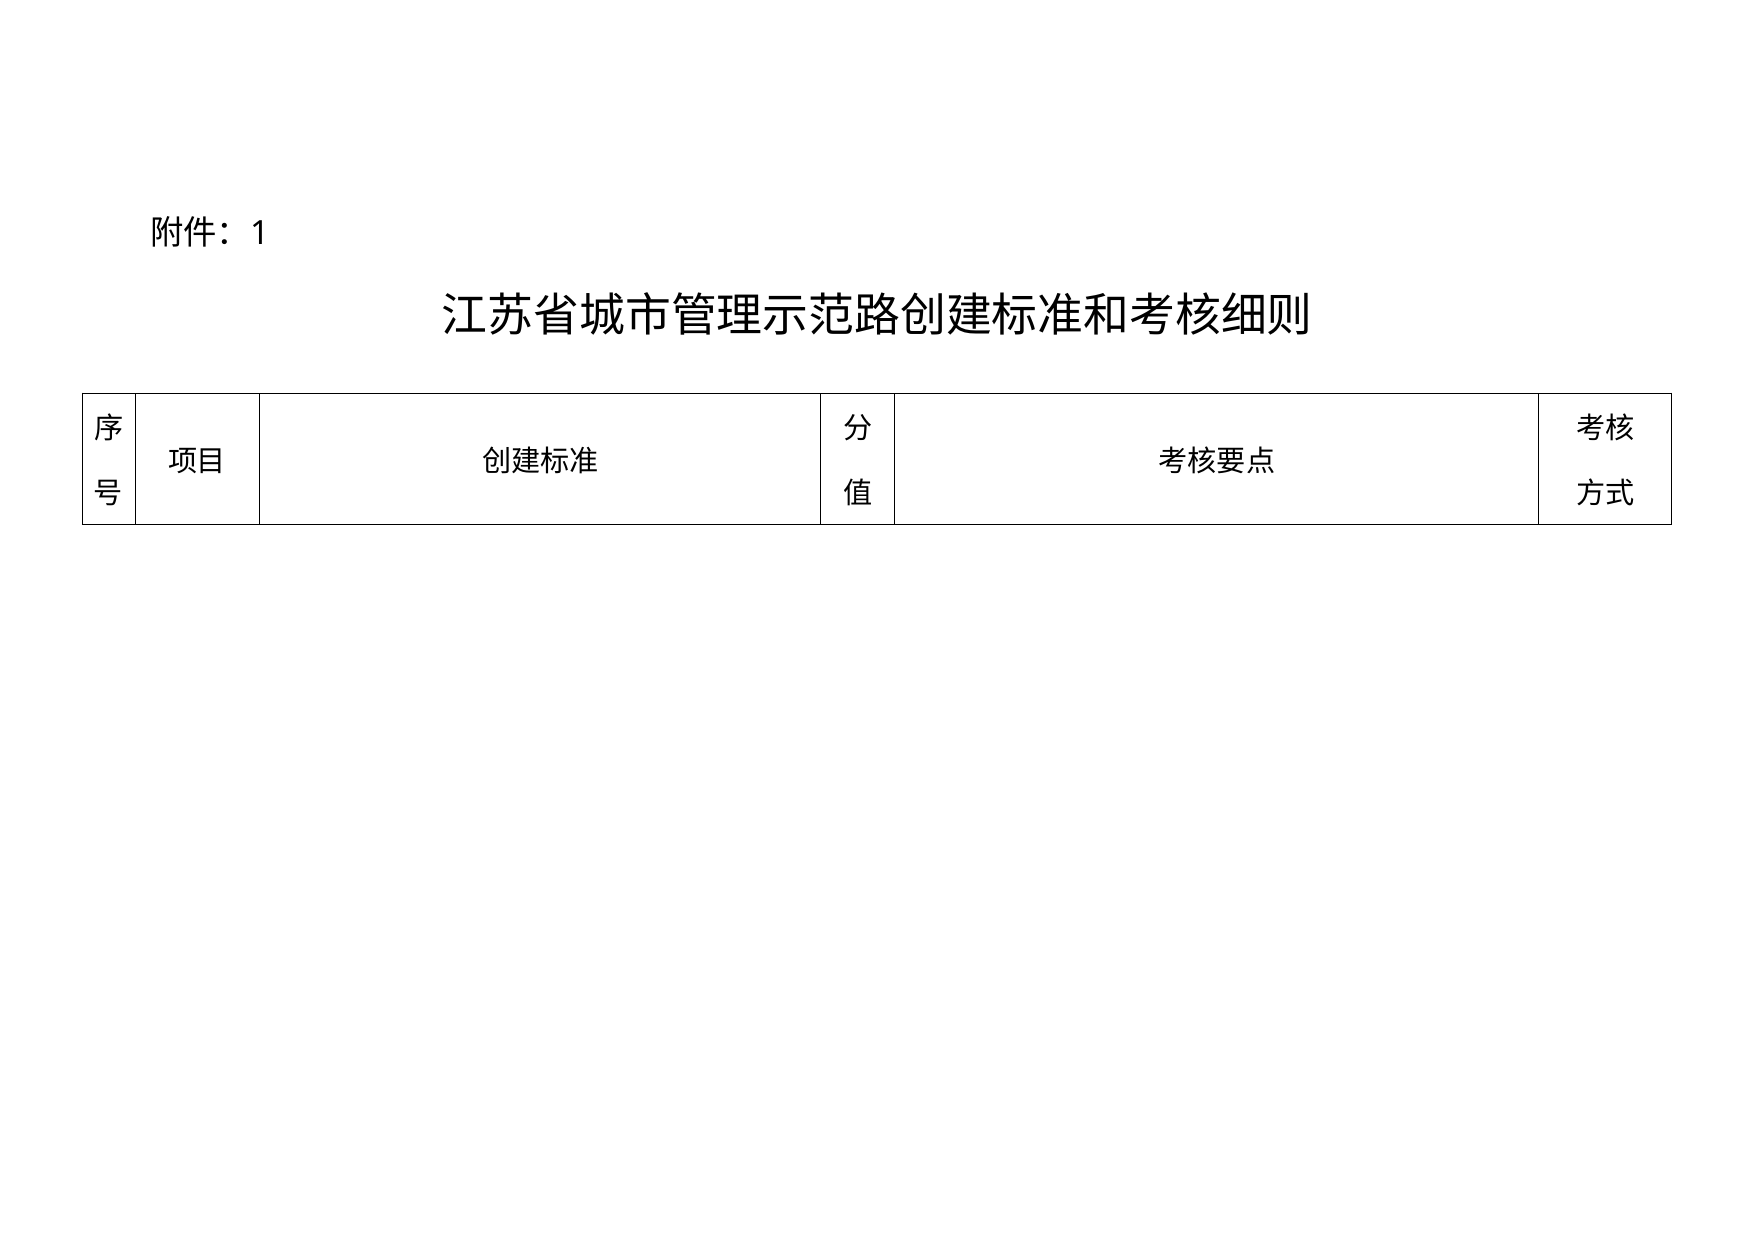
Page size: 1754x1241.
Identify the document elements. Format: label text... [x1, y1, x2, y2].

table_header 考核要点 [895, 394, 1538, 524]
text 江苏省城市管理示范路创建标准和考核细则 [150, 263, 1604, 360]
table_header 创建标准 [260, 394, 820, 524]
text 附件：1 [150, 198, 1604, 263]
table_header 序号 [83, 394, 135, 524]
table_header 分值 [821, 394, 894, 524]
table_header 项目 [136, 394, 259, 524]
table_header 考核 方式 [1539, 394, 1671, 524]
